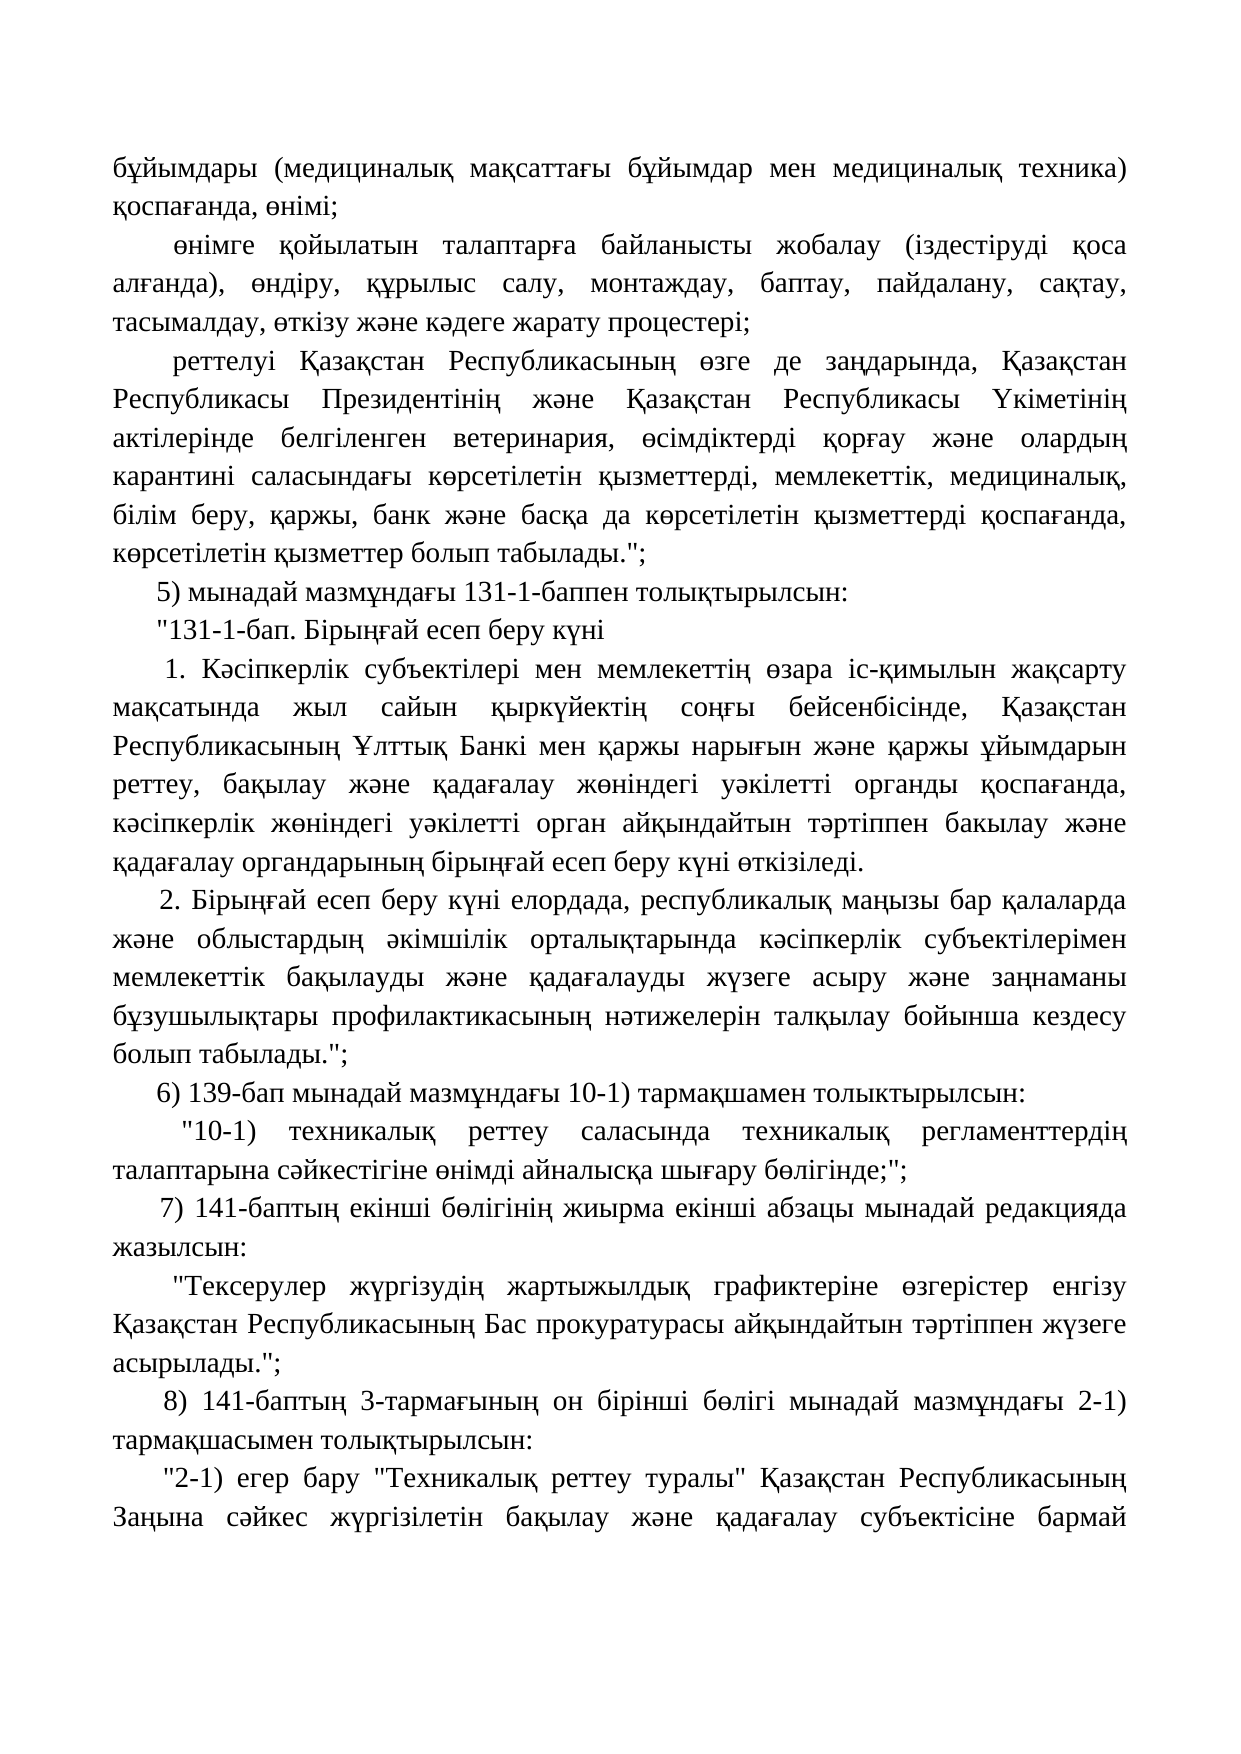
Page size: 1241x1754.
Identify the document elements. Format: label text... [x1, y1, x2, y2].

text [112, 150, 1128, 222]
text реттелуі Қазақстан Республикасының өзге де заңдарында, Қазақстан Республикасы Президентінің және Қазақстан Республикасы Үкіметінің актілерінде белгіленген ветеринария, өсімдіктерді қорғау және олардың карантині саласындағы көрсетілетін қызметтерді, мемлекеттік, медициналық, білім беру, қаржы, банк және басқа да көрсетілетін қызметтерді қоспағанда, көрсетілетін қызметтер болып табылады."; [112, 343, 1128, 569]
text 5) мынадай мазмұндағы 131-1-баппен толықтырылсын: [112, 574, 1128, 607]
text "10-1) техникалық реттеу саласында техникалық регламенттердің талаптарына сәйкестігіне өнімді айналысқа шығару бөлігінде;"; [112, 1113, 1128, 1186]
text 8) 141-баптың 3-тармағының он бірінші бөлігі мынадай мазмұндағы 2-1) тармақшасымен толықтырылсын: [112, 1383, 1128, 1455]
text "131-1-бап. Бірыңғай есеп беру күні [112, 612, 1128, 646]
text 7) 141-баптың екінші бөлігінің жиырма екінші абзацы мынадай редакцияда жазылсын: [112, 1191, 1128, 1263]
text "Тексерулер жүргізудің жартыжылдық графиктеріне өзгерістер енгізу Қазақстан Республикасының Бас прокуратурасы айқындайтын тәртіппен жүзеге асырылады."; [112, 1268, 1128, 1378]
text 2. Бірыңғай есеп беру күні елордада, республикалық маңызы бар қалаларда және облыстардың әкімшілік орталықтарында кәсіпкерлік субъектілерімен мемлекеттік бақылауды және қадағалауды жүзеге асыру және заңнаманы бұзушылықтары профилактикасының нәтижелерін талқылау бойынша кездесу болып табылады."; [112, 882, 1128, 1070]
text өнімге қойылатын талаптарға байланысты жобалау (іздестіруді қоса алғанда), өндіру, құрылыс салу, монтаждау, баптау, пайдалану, сақтау, тасымалдау, өткізу және кәдеге жарату процестері; [112, 227, 1128, 338]
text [112, 1460, 1128, 1532]
text 1. Кәсіпкерлік субъектілері мен мемлекеттің өзара іс-қимылын жақсарту мақсатында жыл сайын қыркүйектің соңғы бейсенбісінде, Қазақстан Республикасының Ұлттық Банкі мен қаржы нарығын және қаржы ұйымдарын реттеу, бақылау және қадағалау жөніндегі уәкілетті органды қоспағанда, кәсіпкерлік жөніндегі уәкілетті орган айқындайтын тәртіппен бакылау және қадағалау органдарының бірыңғай есеп беру күні өткізіледі. [112, 651, 1128, 877]
text 6) 139-бап мынадай мазмұндағы 10-1) тармақшамен толыктырылсын: [112, 1075, 1128, 1108]
